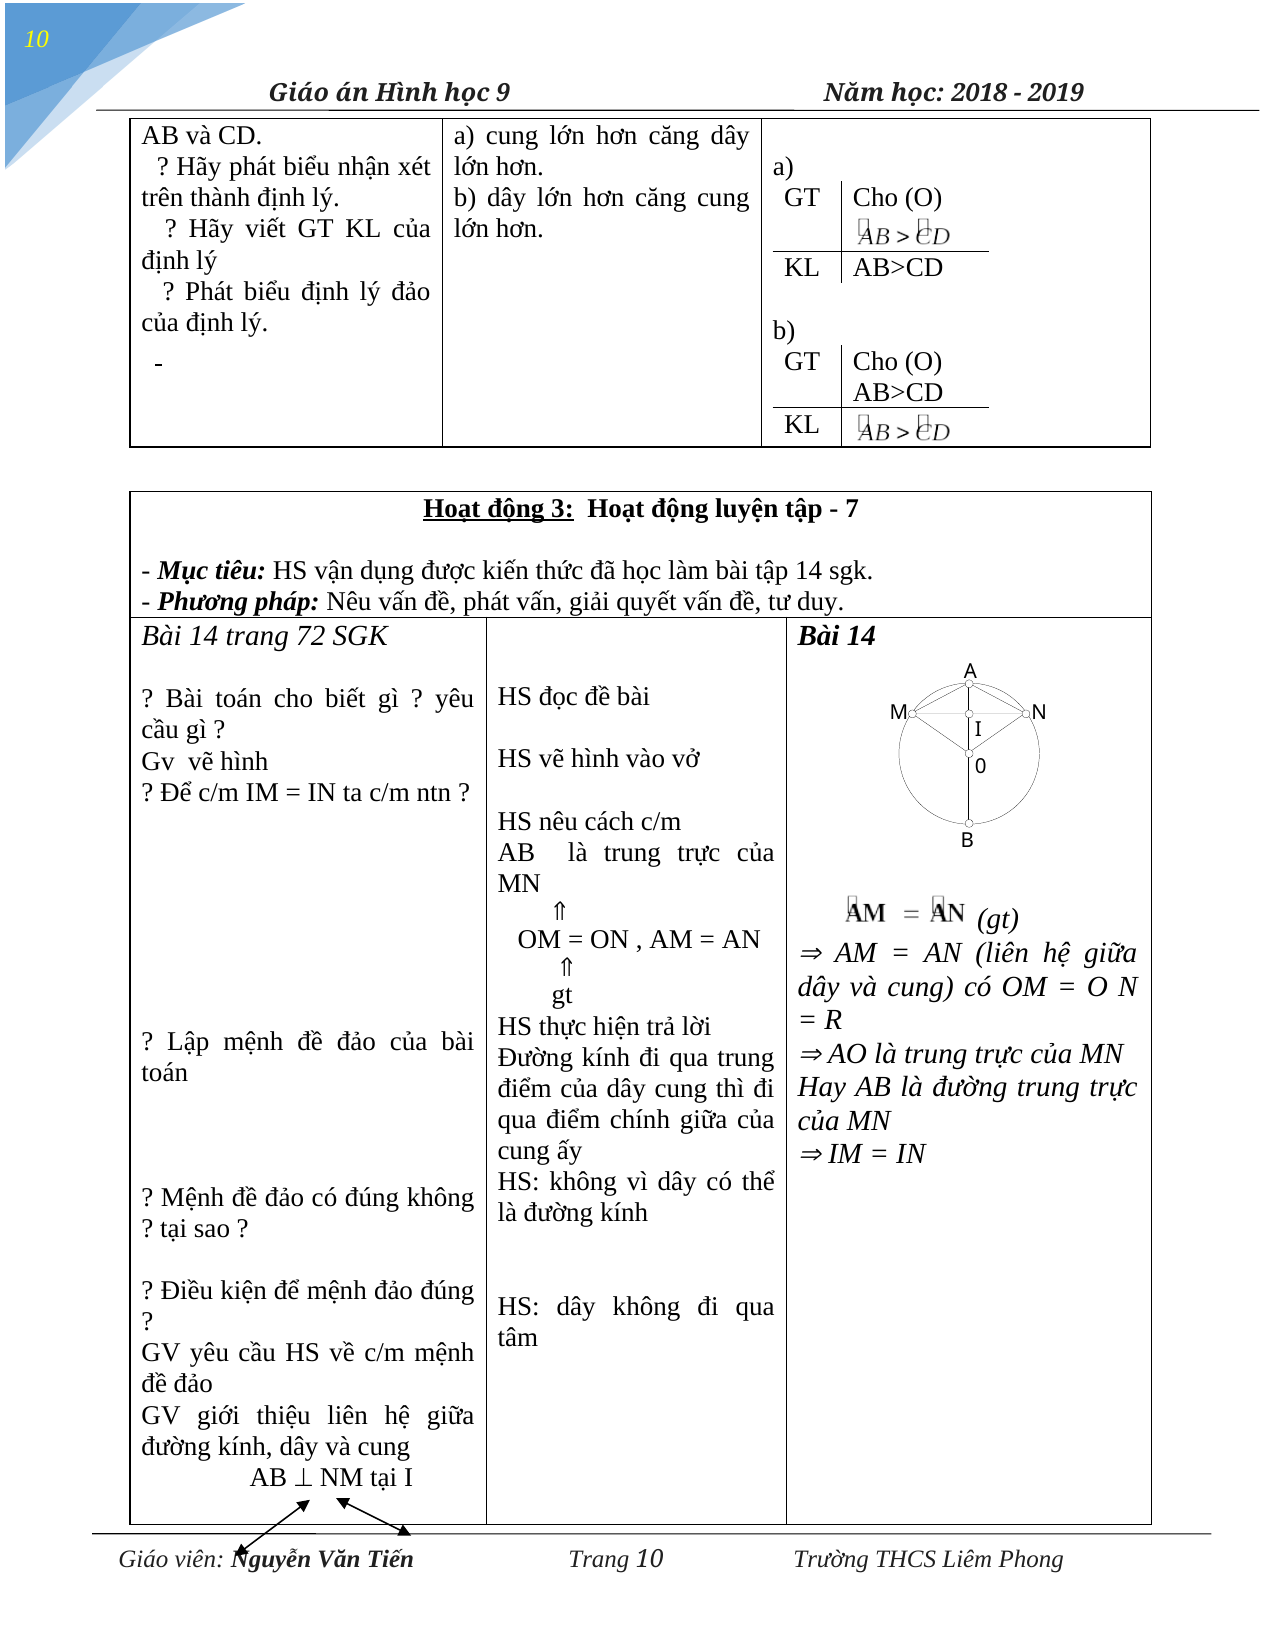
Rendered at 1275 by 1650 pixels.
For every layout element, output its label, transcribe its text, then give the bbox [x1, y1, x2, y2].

picture [5, 3, 247, 171]
table_header Hoạt động 3: Hoạt động luyện tập - 7 - Mục tiêu: HS vận dụng được kiến thức đã học làm bài tập 14 sgk. - Phương pháp: Nêu vấn đề, phát vấn, giải quyết vấn đề, tư duy. [131, 492, 1151, 617]
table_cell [443, 119, 761, 446]
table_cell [487, 618, 786, 1523]
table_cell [762, 119, 1150, 446]
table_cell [787, 618, 1151, 1523]
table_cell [131, 618, 486, 1523]
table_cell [131, 119, 442, 446]
